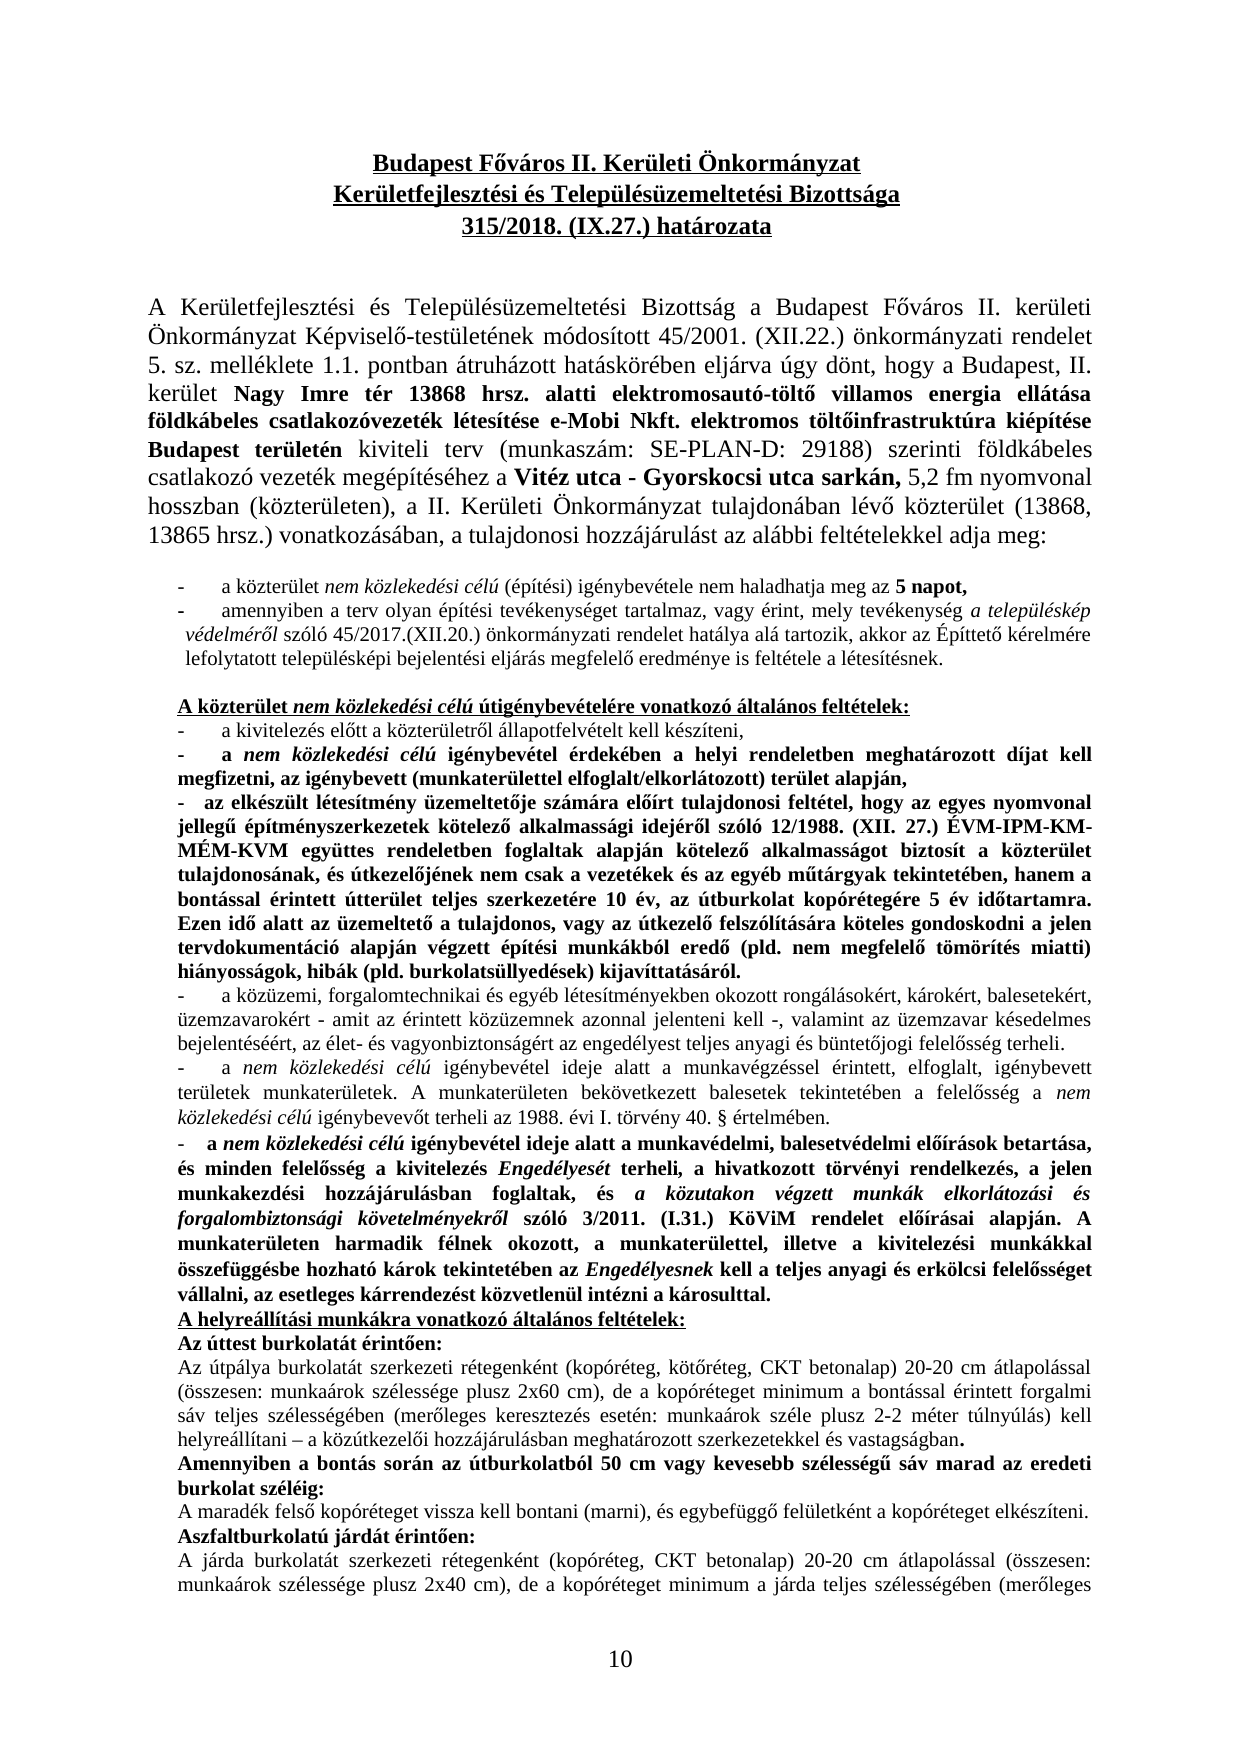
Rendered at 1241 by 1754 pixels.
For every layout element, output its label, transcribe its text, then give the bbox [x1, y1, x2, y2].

list az elkészült létesítmény üzemeltetője számára előírt tulajdonosi feltétel, hogy az egyes nyomvonal jellegű építményszerkezetek kötelező alkalmassági idejéről szóló 12/1988. (XII. 27.) ÉVM-IPM-KM-MÉM-KVM együttes rendeletben foglaltak alapján kötelező alkalmasságot biztosít a közterület tulajdonosának, és útkezelőjének nem csak a vezetékek és az egyéb műtárgyak tekintetében, hanem a bontással érintett útterület teljes szerkezetére 10 év, az útburkolat kopórétegére 5 év időtartamra. Ezen idő alatt az üzemeltető a tulajdonos, vagy az útkezelő felszólítására köteles gondoskodni a jelen tervdokumentáció alapján végzett építési munkákból eredő (pld. nem megfelelő tömörítés miatti) hiányosságok, hibák (pld. burkolatsüllyedések) kijavíttatásáról. [177, 790, 1093, 983]
text Budapest Főváros II. Kerületi Önkormányzat [148, 148, 1086, 176]
text Az útpálya burkolatát szerkezeti rétegenként (kopóréteg, kötőréteg, CKT betonalap) 20-20 cm átlapolással (összesen: munkaárok szélessége plusz 2x60 cm), de a kopóréteget minimum a bontással érintett forgalmi sáv teljes szélességében (merőleges keresztezés esetén: munkaárok széle plusz 2-2 méter túlnyúlás) kell helyreállítani – a közútkezelői hozzájárulásban meghatározott szerkezetekkel és vastagságban. [177, 1355, 1093, 1451]
list a nem közlekedési célú igénybevétel ideje alatt a munkavégzéssel érintett, elfoglalt, igénybevett területek munkaterületek. A munkaterületen bekövetkezett balesetek tekintetében a felelősség a nem közlekedési célú igénybevevőt terheli az 1988. évi I. törvény 40. § értelmében. [177, 1055, 1093, 1129]
text Az úttest burkolatát érintően: [177, 1331, 1093, 1355]
text 315/2018. (IX.27.) határozata [148, 211, 1086, 239]
text A helyreállítási munkákra vonatkozó általános feltételek: [177, 1307, 1093, 1331]
text A Kerületfejlesztési és Településüzemeltetési Bizottság a Budapest Főváros II. kerületi Önkormányzat Képviselő-testületének módosított 45/2001. (XII.22.) önkormányzati rendelet 5. sz. melléklete 1.1. pontban átruházott hatáskörében eljárva úgy dönt, hogy a Budapest, II. kerület Nagy Imre tér 13868 hrsz. alatti elektromosautó-töltő villamos energia ellátása földkábeles csatlakozóvezeték létesítése e-Mobi Nkft. elektromos töltőinfrastruktúra kiépítése Budapest területén kiviteli terv (munkaszám: SE-PLAN-D: 29188) szerinti földkábeles csatlakozó vezeték megépítéséhez a Vitéz utca - Gyorskocsi utca sarkán, 5,2 fm nyomvonal hosszban (közterületen), a II. Kerületi Önkormányzat tulajdonában lévő közterület (13868, 13865 hrsz.) vonatkozásában, a tulajdonosi hozzájárulást az alábbi feltételekkel adja meg: [148, 292, 1093, 549]
text Kerületfejlesztési és Településüzemeltetési Bizottsága [148, 179, 1086, 208]
list a nem közlekedési célú igénybevétel ideje alatt a munkavédelmi, balesetvédelmi előírások betartása, és minden felelősség a kivitelezés Engedélyesét terheli, a hivatkozott törvényi rendelkezés, a jelen munkakezdési hozzájárulásban foglaltak, és a közutakon végzett munkák elkorlátozási és forgalombiztonsági követelményekről szóló 3/2011. (I.31.) KöViM rendelet előírásai alapján. A munkaterületen harmadik félnek okozott, a munkaterülettel, illetve a kivitelezési munkákkal összefüggésbe hozható károk tekintetében az Engedélyesnek kell a teljes anyagi és erkölcsi felelősséget vállalni, az esetleges kárrendezést közvetlenül intézni a károsulttal. [177, 1131, 1093, 1306]
text A maradék felső kopóréteget vissza kell bontani (marni), és egybefüggő felületként a kopóréteget elkészíteni. [177, 1499, 1093, 1523]
list a közüzemi, forgalomtechnikai és egyéb létesítményekben okozott rongálásokért, károkért, balesetekért, üzemzavarokért - amit az érintett közüzemnek azonnal jelenteni kell -, valamint az üzemzavar késedelmes bejelentéséért, az élet- és vagyonbiztonságért az engedélyest teljes anyagi és büntetőjogi felelősség terheli. [177, 983, 1093, 1055]
text Aszfaltburkolatú járdát érintően: [177, 1523, 1093, 1548]
list a közterület nem közlekedési célú (építési) igénybevétele nem haladhatja meg az 5 napot, [177, 574, 1093, 598]
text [177, 1548, 1093, 1596]
text Amennyiben a bontás során az útburkolatból 50 cm vagy kevesebb szélességű sáv marad az eredeti burkolat széléig: [177, 1451, 1093, 1499]
list a nem közlekedési célú igénybevétel érdekében a helyi rendeletben meghatározott díjat kell megfizetni, az igénybevett (munkaterülettel elfoglalt/elkorlátozott) terület alapján, [177, 742, 1093, 790]
text A közterület nem közlekedési célú útigénybevételére vonatkozó általános feltételek: [177, 694, 1093, 718]
list a kivitelezés előtt a közterületről állapotfelvételt kell készíteni, [177, 718, 1093, 742]
list amennyiben a terv olyan építési tevékenységet tartalmaz, vagy érint, mely tevékenység a településkép védelméről szóló 45/2017.(XII.20.) önkormányzati rendelet hatálya alá tartozik, akkor az Építtető kérelmére lefolytatott településképi bejelentési eljárás megfelelő eredménye is feltétele a létesítésnek. [177, 598, 1093, 670]
